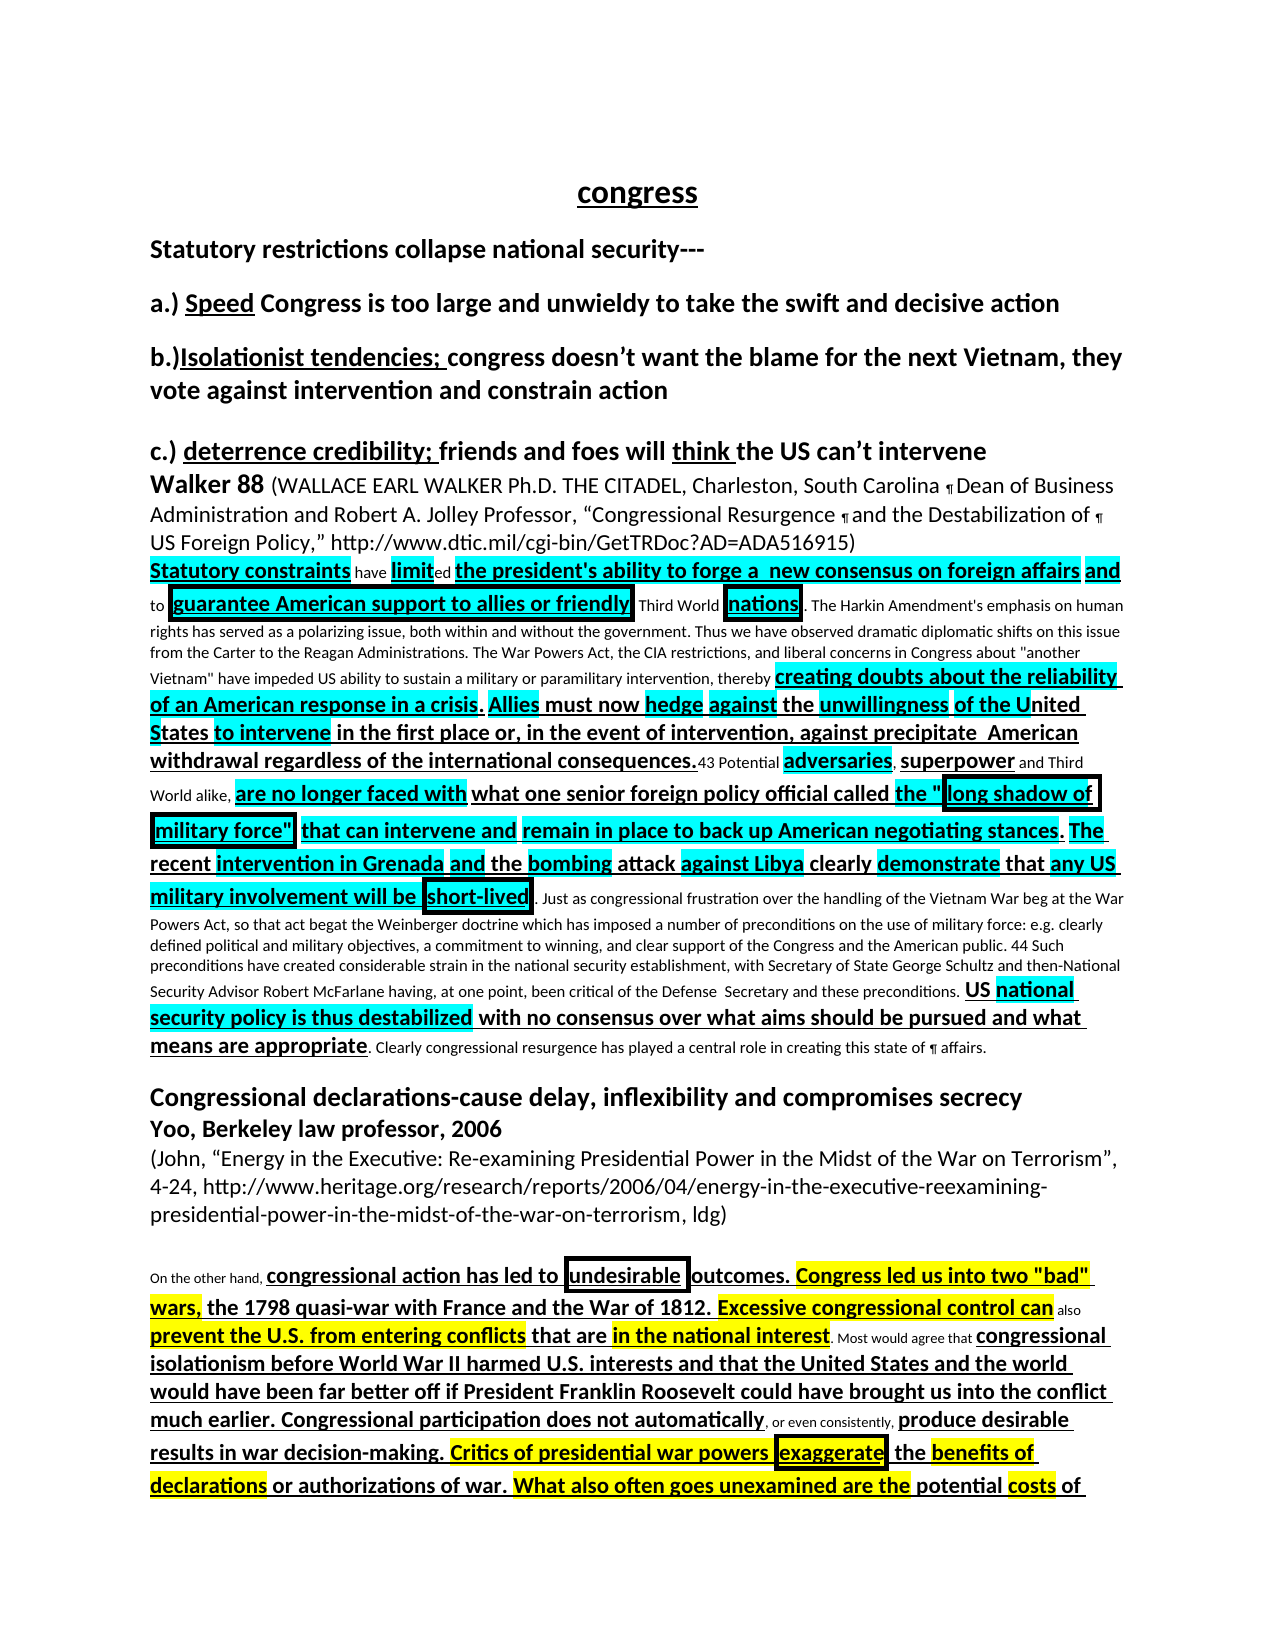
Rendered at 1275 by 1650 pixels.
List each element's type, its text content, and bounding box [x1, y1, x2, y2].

subtitle congress [150, 171, 1125, 212]
text c.) deterrence credibility; friends and foes will think the US can’t intervene [150, 434, 1125, 467]
subtitle Statutory restrictions collapse national security--- [150, 232, 1125, 265]
subtitle b.)Isolationist tendencies; congress doesn’t want the blame for the next Vietnam, they vote against intervention and constrain action [150, 340, 1125, 406]
text Walker 88 (WALLACE EARL WALKER Ph.D. THE CITADEL, Charleston, South Carolina ¶ Dean of Business Administration and Robert A. Jolley Professor, “Congressional Resurgence ¶ and the Destabilization of ¶ US Foreign Policy,” http://www.dtic.mil/cgi-bin/GetTRDoc?AD=ADA516915) [150, 467, 1125, 556]
text Statutory constraints have limited the president's ability to forge a new consensus on foreign affairs and to guarantee American support to allies or friendly Third World nations. The Harkin Amendment's emphasis on human rights has served as a polarizing issue, both within and without the government. Thus we have observed dramatic diplomatic shifts on this issue from the Carter to the Reagan Administrations. The War Powers Act, the CIA restrictions, and liberal concerns in Congress about "another Vietnam" have impeded US ability to sustain a military or paramilitary intervention, thereby creating doubts about the reliability of an American response in a crisis. Allies must now hedge against the unwillingness of the United States to intervene in the first place or, in the event of intervention, against precipitate American withdrawal regardless of the international consequences.43 Potential adversaries, superpower and Third World alike, are no longer faced with what one senior foreign policy official called the "long shadow of military force" that can intervene and remain in place to back up American negotiating stances. The recent intervention in Grenada and the bombing attack against Libya clearly demonstrate that any US military involvement will be short-lived. Just as congressional frustration over the handling of the Vietnam War beg at the War Powers Act, so that act begat the Weinberger doctrine which has imposed a number of preconditions on the use of military force: e.g. clearly defined political and military objectives, a commitment to winning, and clear support of the Congress and the American public. 44 Such preconditions have created considerable strain in the national security establishment, with Secretary of State George Schultz and then-National Security Advisor Robert McFarlane having, at one point, been critical of the Defense Secretary and these preconditions. US national security policy is thus destabilized with no consensus over what aims should be pursued and what means are appropriate. Clearly congressional resurgence has played a central role in creating this state of ¶ affairs. [150, 556, 1125, 1059]
text Yoo, Berkeley law professor, 2006 [150, 1113, 1125, 1144]
subtitle a.) Speed Congress is too large and unwieldy to take the swift and decisive action [150, 286, 1125, 319]
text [150, 1256, 1125, 1499]
text (John, “Energy in the Executive: Re-examining Presidential Power in the Midst of the War on Terrorism”, 4-24, http://www.heritage.org/research/reports/2006/04/energy-in-the-executive-reexamining-presidential-power-in-the-midst-of-the-war-on-terrorism, ldg) [150, 1144, 1125, 1228]
subtitle Congressional declarations-cause delay, inflexibility and compromises secrecy [150, 1080, 1125, 1113]
